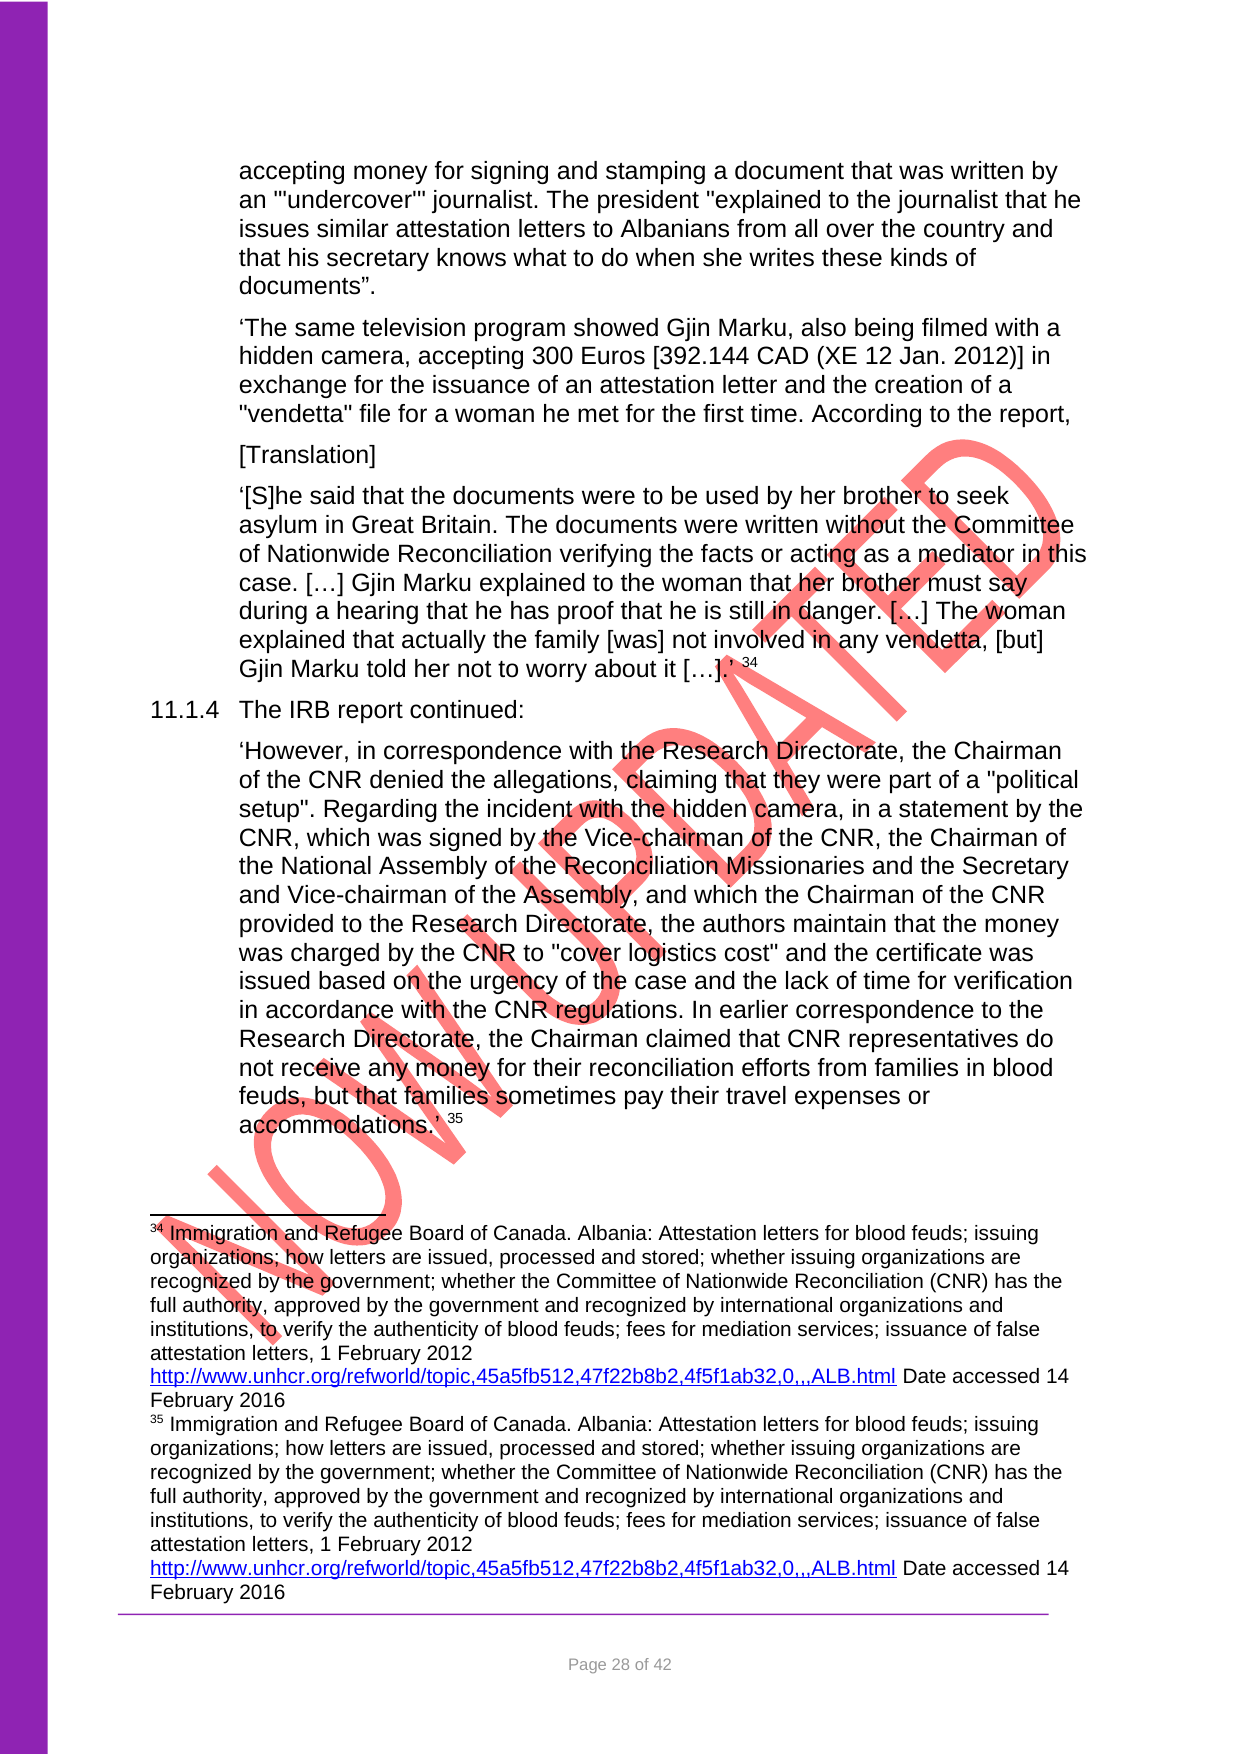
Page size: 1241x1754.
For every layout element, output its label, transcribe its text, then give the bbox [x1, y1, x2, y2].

text ‘[S]he said that the documents were to be used by her brother to seek asylum in Great Britain. The documents were written without the Committee of Nationwide Reconciliation verifying the facts or acting as a mediator in this case. […] Gjin Marku explained to the woman that her brother must say during a hearing that he has proof that he is still in danger. […] The woman explained that actually the family [was] not involved in any vendetta, [but] Gjin Marku told her not to worry about it […].’ [239, 481, 1090, 682]
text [239, 156, 1090, 300]
text [Translation] [239, 440, 1090, 469]
text ‘The same television program showed Gjin Marku, also being filmed with a hidden camera, accepting 300 Euros [392.144 CAD (XE 12 Jan. 2012)] in exchange for the issuance of an attestation letter and the creation of a "vendetta" file for a woman he met for the first time. According to the report, [239, 312, 1090, 427]
list The IRB report continued: [150, 695, 1090, 724]
text ‘However, in correspondence with the Research Directorate, the Chairman of the CNR denied the allegations, claiming that they were part of a "political setup". Regarding the incident with the hidden camera, in a statement by the CNR, which was signed by the Vice-chairman of the CNR, the Chairman of the National Assembly of the Reconciliation Missionaries and the Secretary and Vice-chairman of the Assembly, and which the Chairman of the CNR provided to the Research Directorate, the authors maintain that the money was charged by the CNR to "cover logistics cost" and the certificate was issued based on the urgency of the case and the lack of time for verification in accordance with the CNR regulations. In earlier correspondence to the Research Directorate, the Chairman claimed that CNR representatives do not receive any money for their reconciliation efforts from families in blood feuds, but that families sometimes pay their travel expenses or accommodations.’ [239, 736, 1090, 1139]
